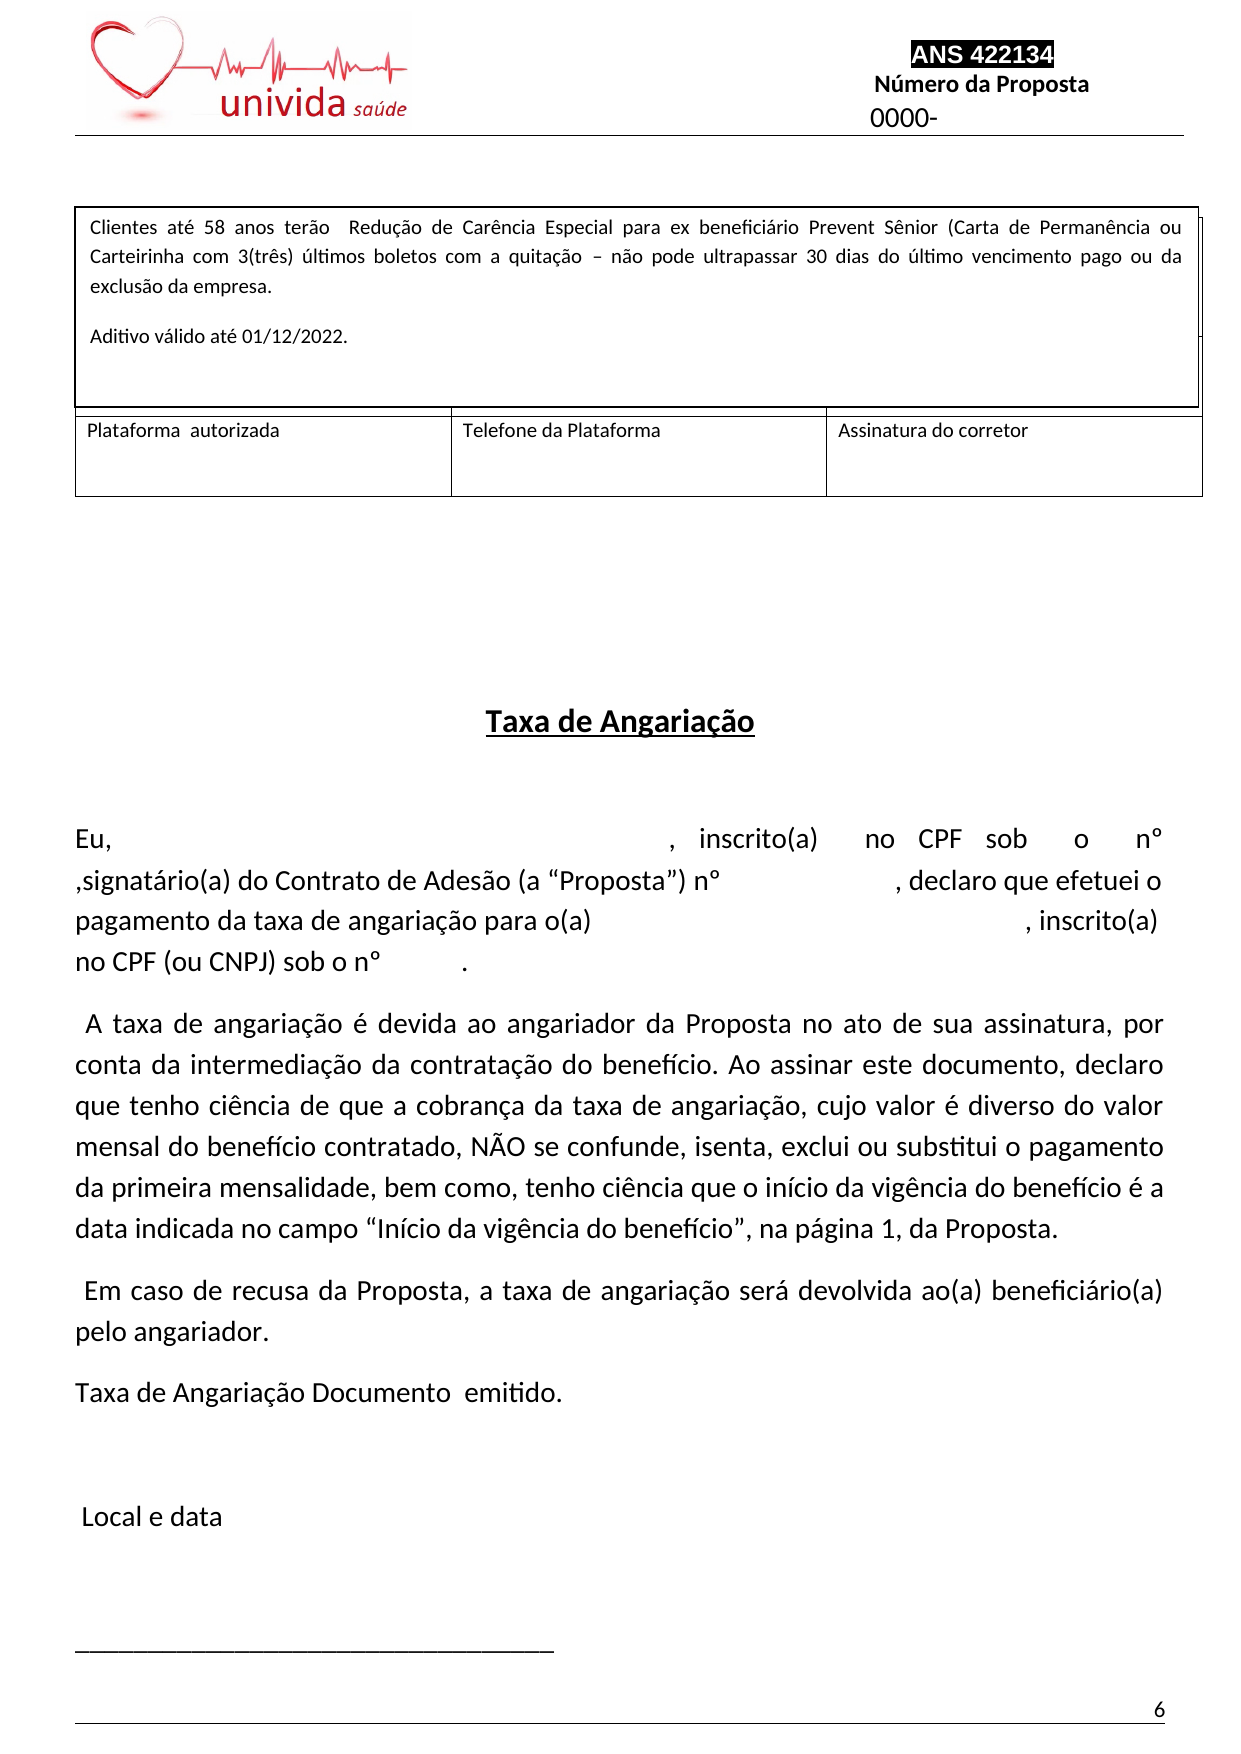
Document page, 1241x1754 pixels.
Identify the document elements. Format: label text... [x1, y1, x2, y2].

text A taxa de angariação é devida ao angariador da Proposta no ato de sua assinatura, por conta da intermediação da contratação do benefício. Ao assinar este documento, declaro que tenho ciência de que a cobrança da taxa de angariação, cujo valor é diverso do valor mensal do benefício contratado, NÃO se confunde, isenta, exclui ou substitui o pagamento da primeira mensalidade, bem como, tenho ciência que o início da vigência do benefício é a data indicada no campo “Início da vigência do benefício”, na página 1, da Proposta. [75, 1005, 1165, 1246]
picture [86, 11, 412, 130]
table_cell Telefone do corretor [827, 337, 1202, 416]
table_cell Assinatura do corretor [827, 417, 1202, 496]
text Taxa de Angariação Documento emitido. [75, 1374, 1165, 1410]
text _________________________________ [75, 1621, 1165, 1657]
text Local e data [75, 1498, 1165, 1533]
table_cell Plataforma autorizada [76, 417, 451, 496]
text Em caso de recusa da Proposta, a taxa de angariação será devolvida ao(a) beneficiário(a) pelo angariador. [75, 1272, 1165, 1348]
text Eu, , inscrito(a) no CPF sob o nº ,signatário(a) do Contrato de Adesão (a “Proposta”) nº , declaro que efetuei o pagamento da taxa de angariação para o(a) , inscrito(a) no CPF (ou CNPJ) sob o nº . [75, 821, 1165, 979]
table_cell Telefone da Plataforma [452, 417, 826, 496]
text Taxa de Angariação [75, 700, 1165, 741]
